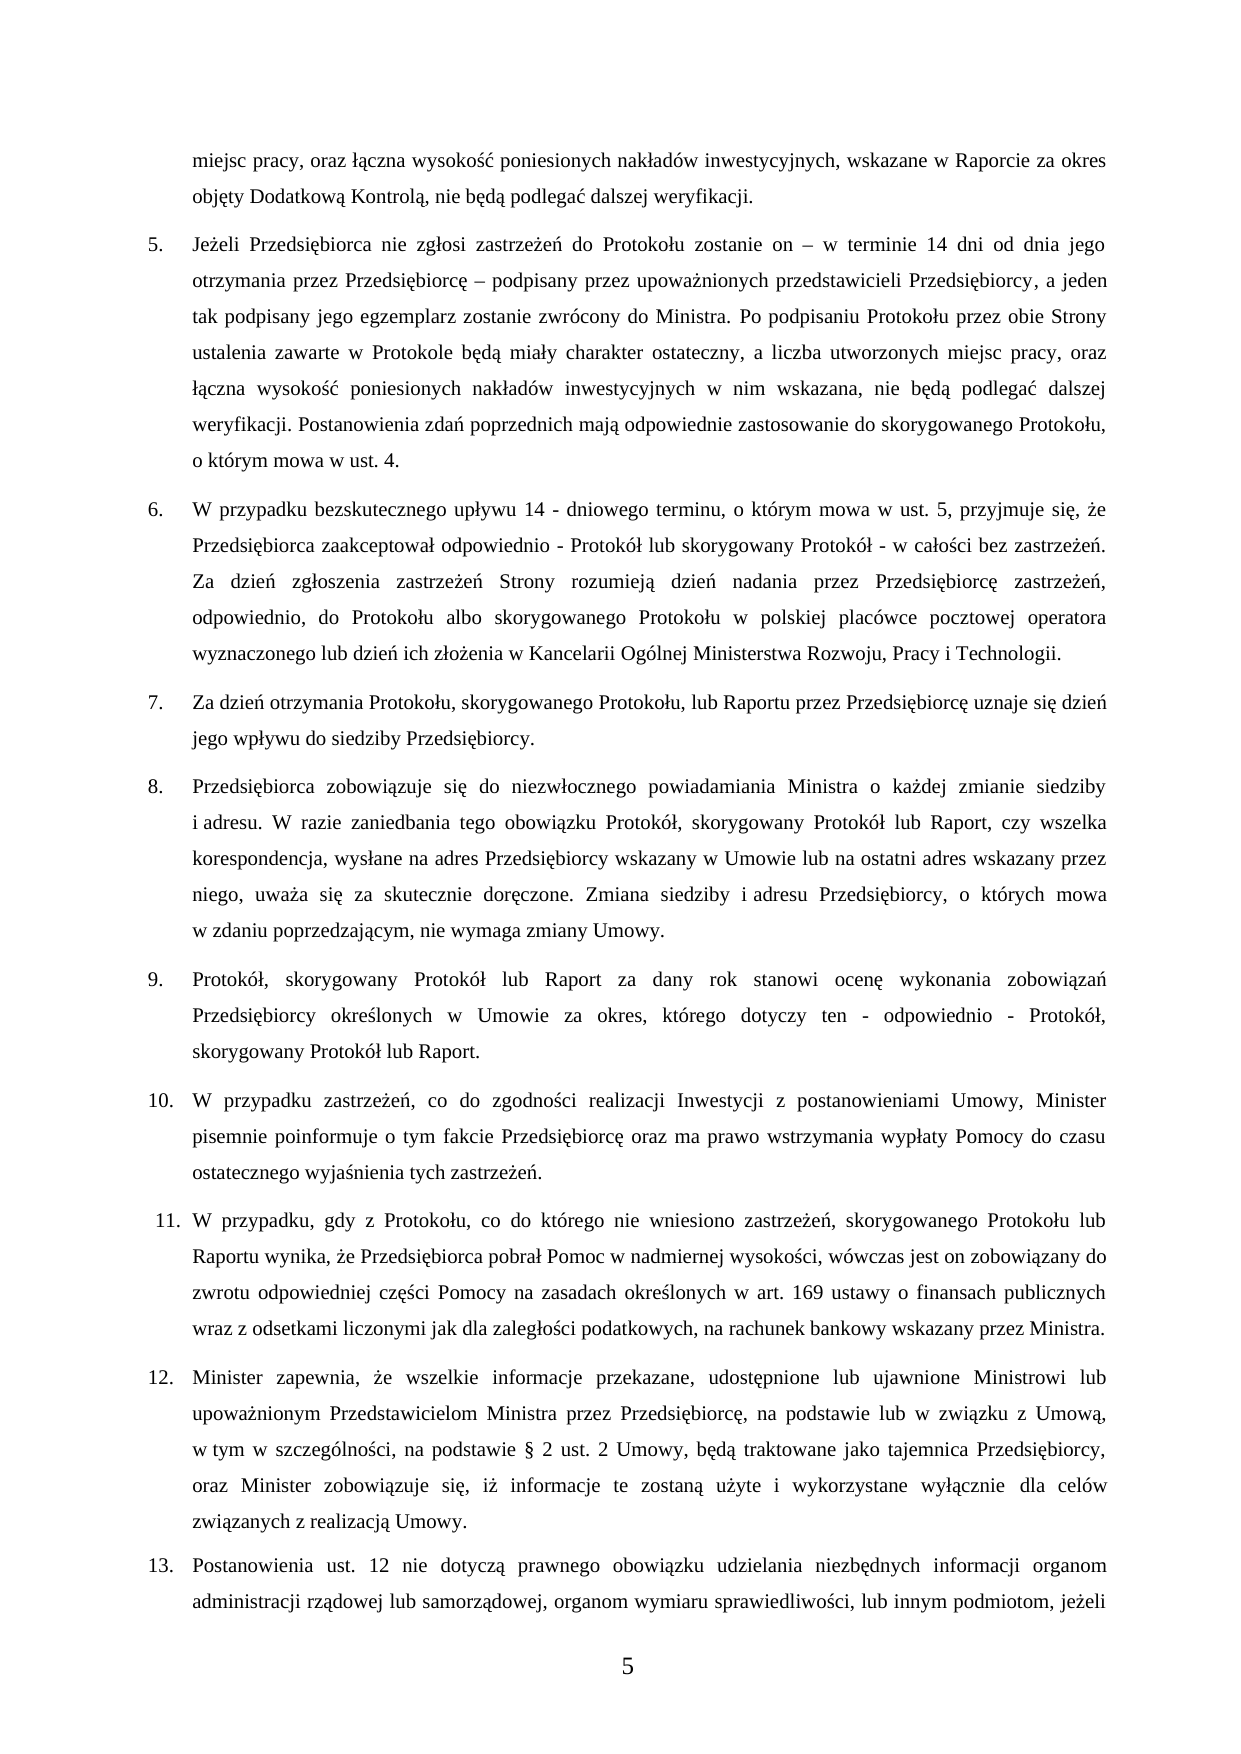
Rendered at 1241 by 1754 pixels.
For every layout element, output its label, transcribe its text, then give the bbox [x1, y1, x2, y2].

list W przypadku bezskutecznego upływu 14 - dniowego terminu, o którym mowa w ust. 5, przyjmuje się, że Przedsiębiorca zaakceptował odpowiednio - Protokół lub skorygowany Protokół - w całości bez zastrzeżeń. Za dzień zgłoszenia zastrzeżeń Strony rozumieją dzień nadania przez Przedsiębiorcę zastrzeżeń, odpowiednio, do Protokołu albo skorygowanego Protokołu w polskiej placówce pocztowej operatora wyznaczonego lub dzień ich złożenia w Kancelarii Ogólnej Ministerstwa Rozwoju, Pracy i Technologii. [148, 497, 1107, 665]
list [148, 148, 1107, 208]
list Za dzień otrzymania Protokołu, skorygowanego Protokołu, lub Raportu przez Przedsiębiorcę uznaje się dzień jego wpływu do siedziby Przedsiębiorcy. [148, 690, 1107, 750]
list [148, 1553, 1107, 1613]
list Jeżeli Przedsiębiorca nie zgłosi zastrzeżeń do Protokołu zostanie on – w terminie 14 dni od dnia jego otrzymania przez Przedsiębiorcę – podpisany przez upoważnionych przedstawicieli Przedsiębiorcy, a jeden tak podpisany jego egzemplarz zostanie zwrócony do Ministra. Po podpisaniu Protokołu przez obie Strony ustalenia zawarte w Protokole będą miały charakter ostateczny, a liczba utworzonych miejsc pracy, oraz łączna wysokość poniesionych nakładów inwestycyjnych w nim wskazana, nie będą podlegać dalszej weryfikacji. Postanowienia zdań poprzednich mają odpowiednie zastosowanie do skorygowanego Protokołu, o którym mowa w ust. 4. [148, 232, 1107, 472]
list W przypadku, gdy z Protokołu, co do którego nie wniesiono zastrzeżeń, skorygowanego Protokołu lub Raportu wynika, że Przedsiębiorca pobrał Pomoc w nadmiernej wysokości, wówczas jest on zobowiązany do zwrotu odpowiedniej części Pomocy na zasadach określonych w art. 169 ustawy o finansach publicznych wraz z odsetkami liczonymi jak dla zaległości podatkowych, na rachunek bankowy wskazany przez Ministra. [155, 1208, 1107, 1340]
list Protokół, skorygowany Protokół lub Raport za dany rok stanowi ocenę wykonania zobowiązań Przedsiębiorcy określonych w Umowie za okres, którego dotyczy ten - odpowiednio - Protokół, skorygowany Protokół lub Raport. [148, 967, 1107, 1063]
list Minister zapewnia, że wszelkie informacje przekazane, udostępnione lub ujawnione Ministrowi lub upoważnionym Przedstawicielom Ministra przez Przedsiębiorcę, na podstawie lub w związku z Umową, w tym w szczególności, na podstawie § 2 ust. 2 Umowy, będą traktowane jako tajemnica Przedsiębiorcy, oraz Minister zobowiązuje się, iż informacje te zostaną użyte i wykorzystane wyłącznie dla celów związanych z realizacją Umowy. [148, 1365, 1107, 1533]
list Przedsiębiorca zobowiązuje się do niezwłocznego powiadamiania Ministra o każdej zmianie siedziby i adresu. W razie zaniedbania tego obowiązku Protokół, skorygowany Protokół lub Raport, czy wszelka korespondencja, wysłane na adres Przedsiębiorcy wskazany w Umowie lub na ostatni adres wskazany przez niego, uważa się za skutecznie doręczone. Zmiana siedziby i adresu Przedsiębiorcy, o których mowa w zdaniu poprzedzającym, nie wymaga zmiany Umowy. [148, 774, 1107, 942]
list W przypadku zastrzeżeń, co do zgodności realizacji Inwestycji z postanowieniami Umowy, Minister pisemnie poinformuje o tym fakcie Przedsiębiorcę oraz ma prawo wstrzymania wypłaty Pomocy do czasu ostatecznego wyjaśnienia tych zastrzeżeń. [148, 1088, 1107, 1184]
